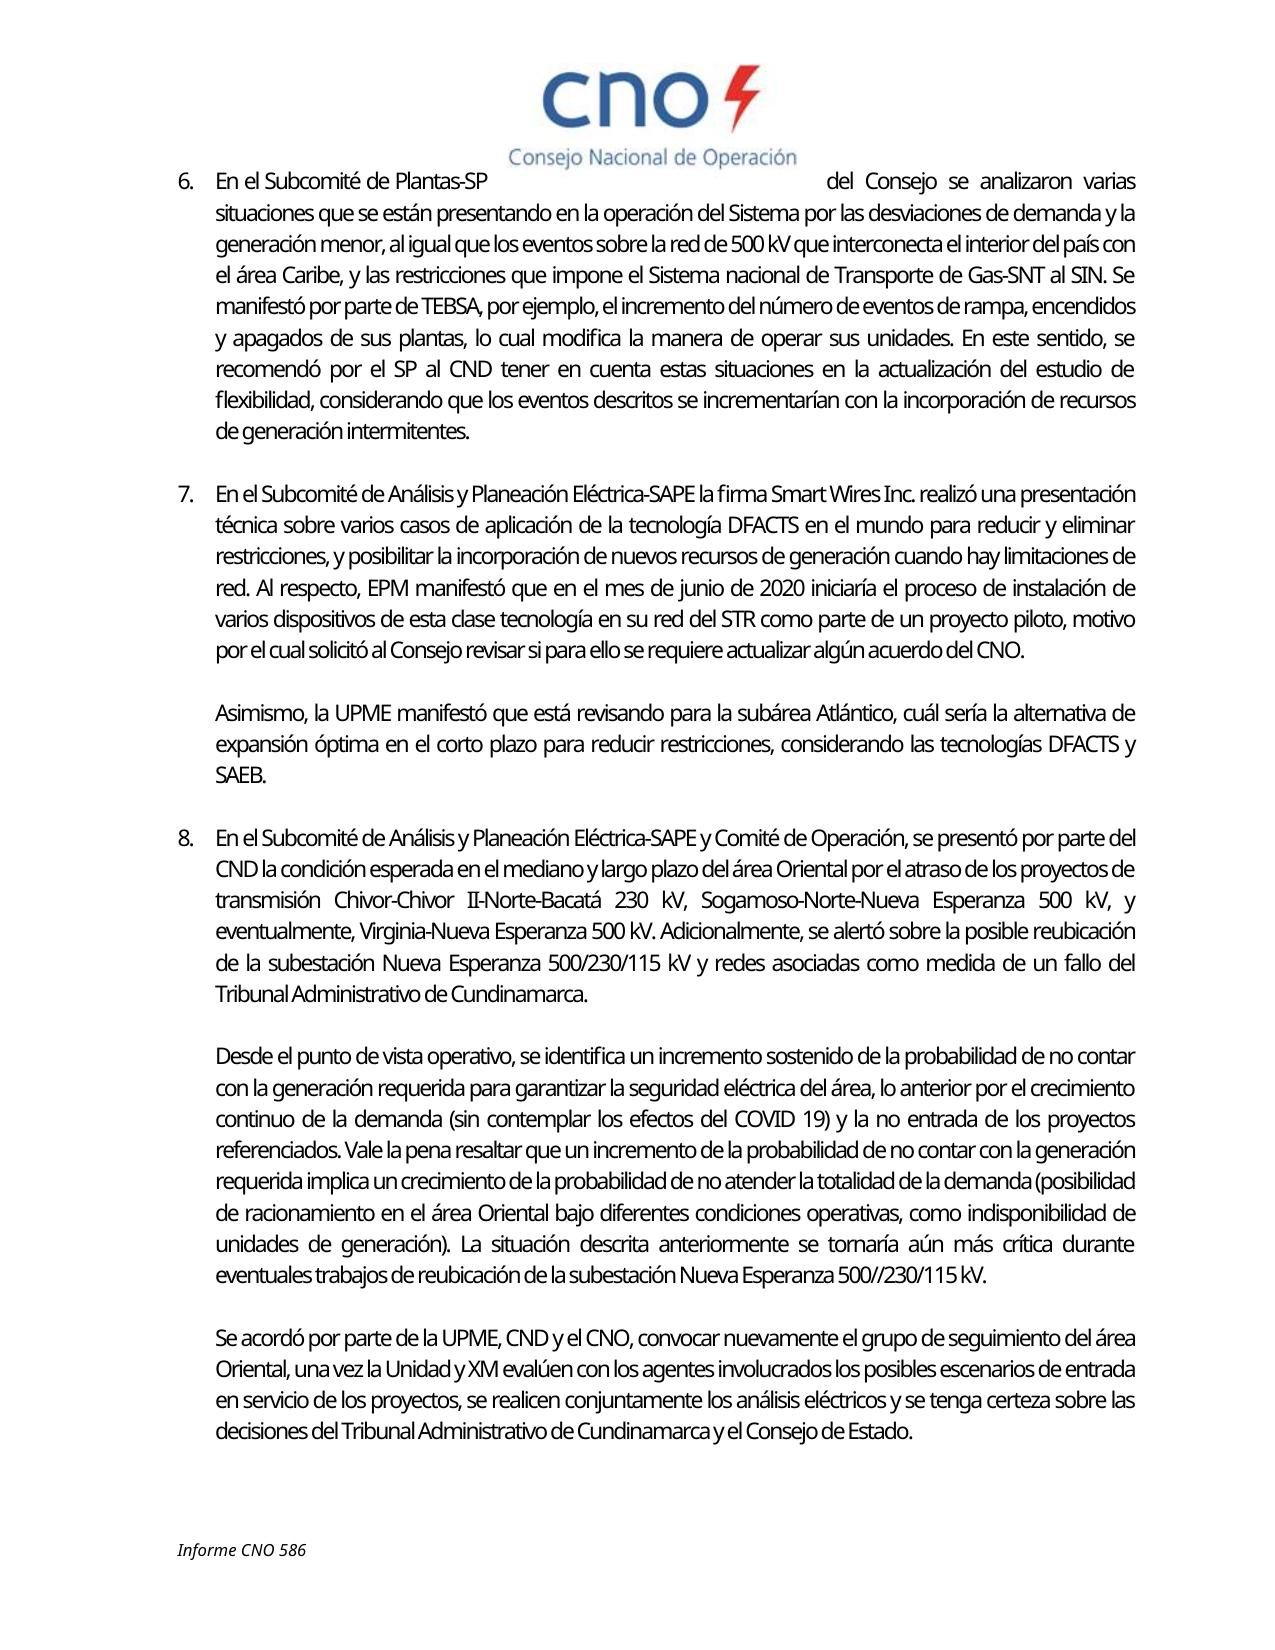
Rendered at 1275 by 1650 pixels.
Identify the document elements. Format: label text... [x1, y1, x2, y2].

list En el Subcomité de Análisis y Planeación Eléctrica-SAPE la firma Smart Wires Inc. realizó una presentación técnica sobre varios casos de aplicación de la tecnología DFACTS en el mundo para reducir y eliminar restricciones, y posibilitar la incorporación de nuevos recursos de generación cuando hay limitaciones de red. Al respecto, EPM manifestó que en el mes de junio de 2020 iniciaría el proceso de instalación de varios dispositivos de esta clase tecnología en su red del STR como parte de un proyecto piloto, motivo por el cual solicitó al Consejo revisar si para ello se requiere actualizar algún acuerdo del CNO. [177, 478, 1137, 665]
picture [507, 63, 807, 165]
list Asimismo, la UPME manifestó que está revisando para la subárea Atlántico, cuál sería la alternativa de expansión óptima en el corto plazo para reducir restricciones, considerando las tecnologías DFACTS y SAEB. [215, 697, 1137, 790]
list Desde el punto de vista operativo, se identifica un incremento sostenido de la probabilidad de no contar con la generación requerida para garantizar la seguridad eléctrica del área, lo anterior por el crecimiento continuo de la demanda (sin contemplar los efectos del COVID 19) y la no entrada de los proyectos referenciados. Vale la pena resaltar que un incremento de la probabilidad de no contar con la generación requerida implica un crecimiento de la probabilidad de no atender la totalidad de la demanda (posibilidad de racionamiento en el área Oriental bajo diferentes condiciones operativas, como indisponibilidad de unidades de generación). La situación descrita anteriormente se tornaría aún más crítica durante eventuales trabajos de reubicación de la subestación Nueva Esperanza 500//230/115 kV. [215, 1040, 1137, 1290]
list En el Subcomité de Análisis y Planeación Eléctrica-SAPE y Comité de Operación, se presentó por parte del CND la condición esperada en el mediano y largo plazo del área Oriental por el atraso de los proyectos de transmisión Chivor-Chivor II-Norte-Bacatá 230 kV, Sogamoso-Norte-Nueva Esperanza 500 kV, y eventualmente, Virginia-Nueva Esperanza 500 kV. Adicionalmente, se alertó sobre la posible reubicación de la subestación Nueva Esperanza 500/230/115 kV y redes asociadas como medida de un fallo del Tribunal Administrativo de Cundinamarca. [177, 822, 1137, 1009]
list Se acordó por parte de la UPME, CND y el CNO, convocar nuevamente el grupo de seguimiento del área Oriental, una vez la Unidad y XM evalúen con los agentes involucrados los posibles escenarios de entrada en servicio de los proyectos, se realicen conjuntamente los análisis eléctricos y se tenga certeza sobre las decisiones del Tribunal Administrativo de Cundinamarca y el Consejo de Estado. [215, 1322, 1137, 1447]
list En el Subcomité de Plantas-SP del Consejo se analizaron varias situaciones que se están presentando en la operación del Sistema por las desviaciones de demanda y la generación menor, al igual que los eventos sobre la red de 500 kV que interconecta el interior del país con el área Caribe, y las restricciones que impone el Sistema nacional de Transporte de Gas-SNT al SIN. Se manifestó por parte de TEBSA, por ejemplo, el incremento del número de eventos de rampa, encendidos y apagados de sus plantas, lo cual modifica la manera de operar sus unidades. En este sentido, se recomendó por el SP al CND tener en cuenta estas situaciones en la actualización del estudio de flexibilidad, considerando que los eventos descritos se incrementarían con la incorporación de recursos de generación intermitentes. [177, 165, 1137, 447]
